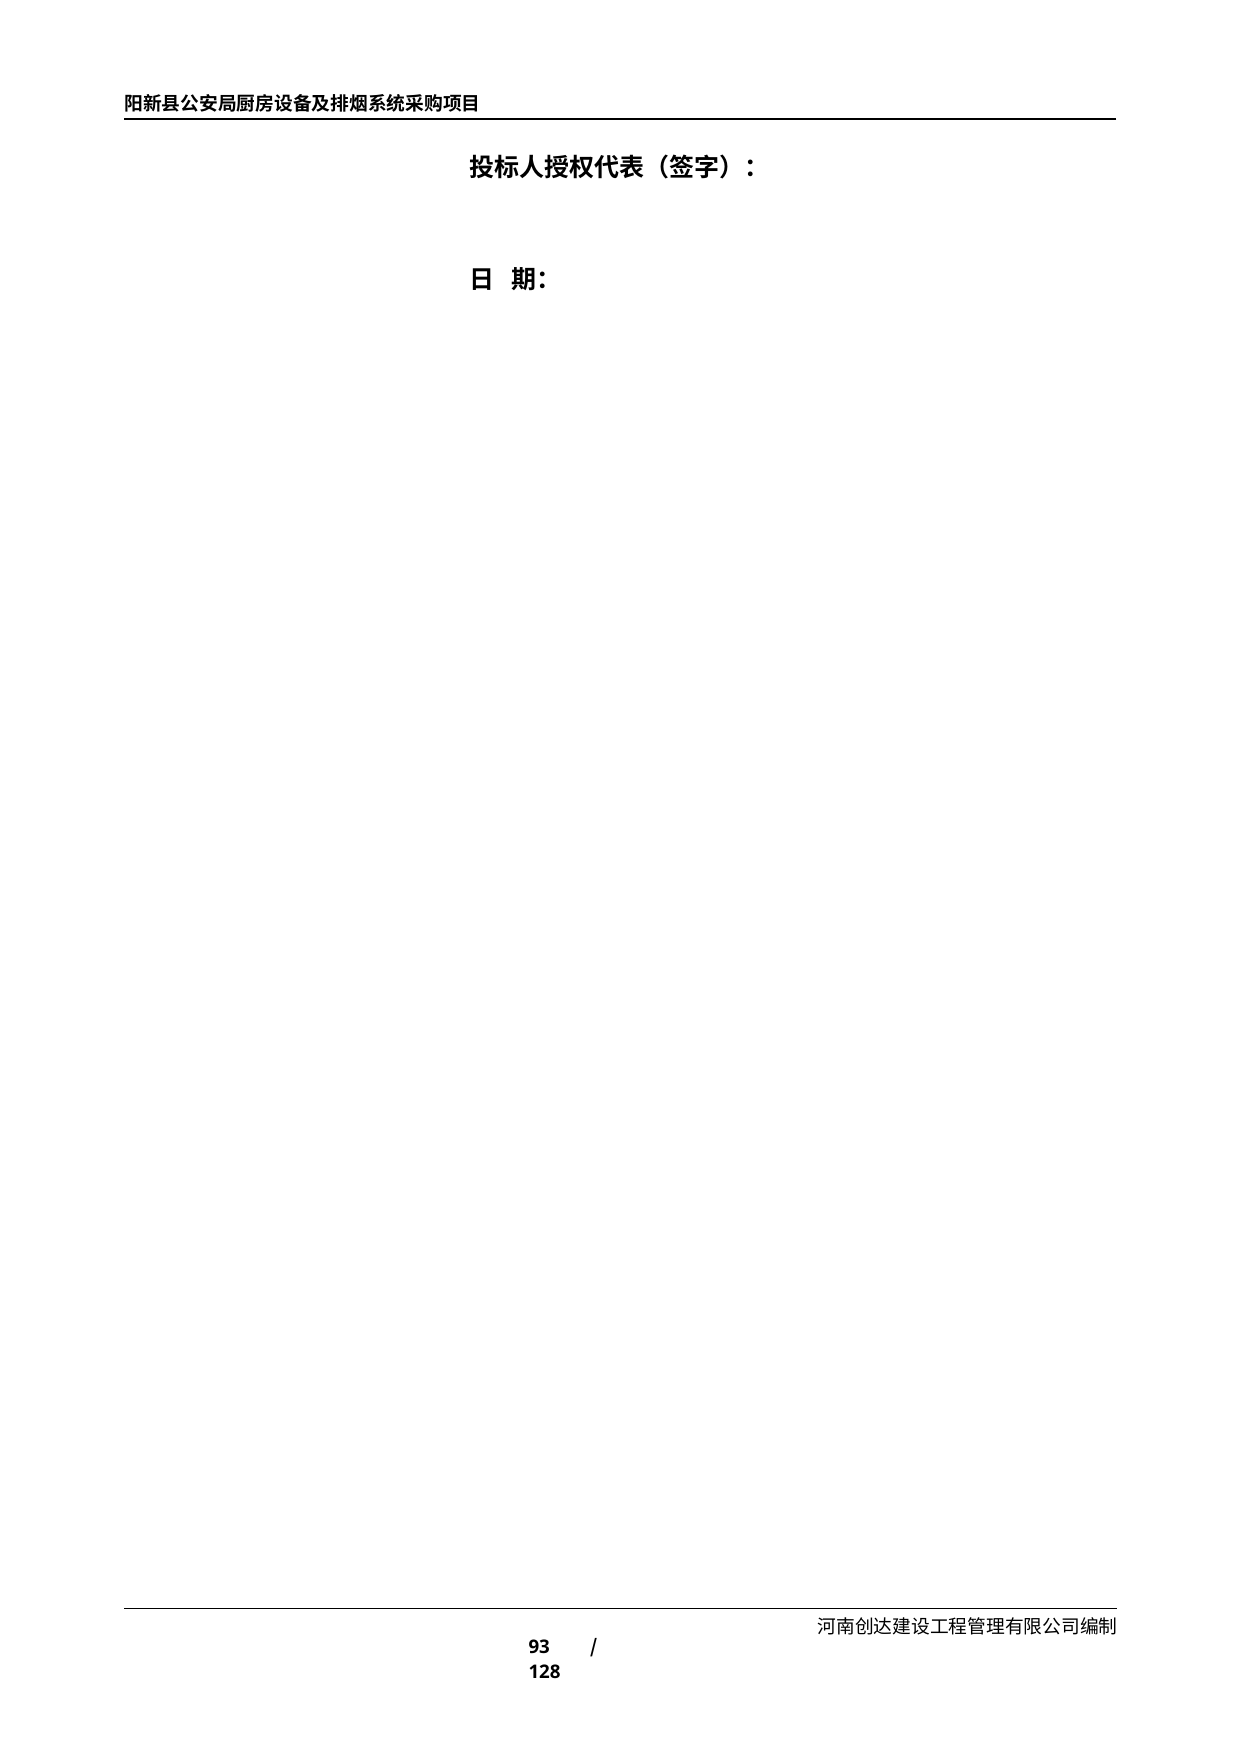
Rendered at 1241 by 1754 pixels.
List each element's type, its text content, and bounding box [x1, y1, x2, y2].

text 日 期： [124, 245, 1116, 310]
text 投标人授权代表（签字）： [124, 133, 1116, 198]
